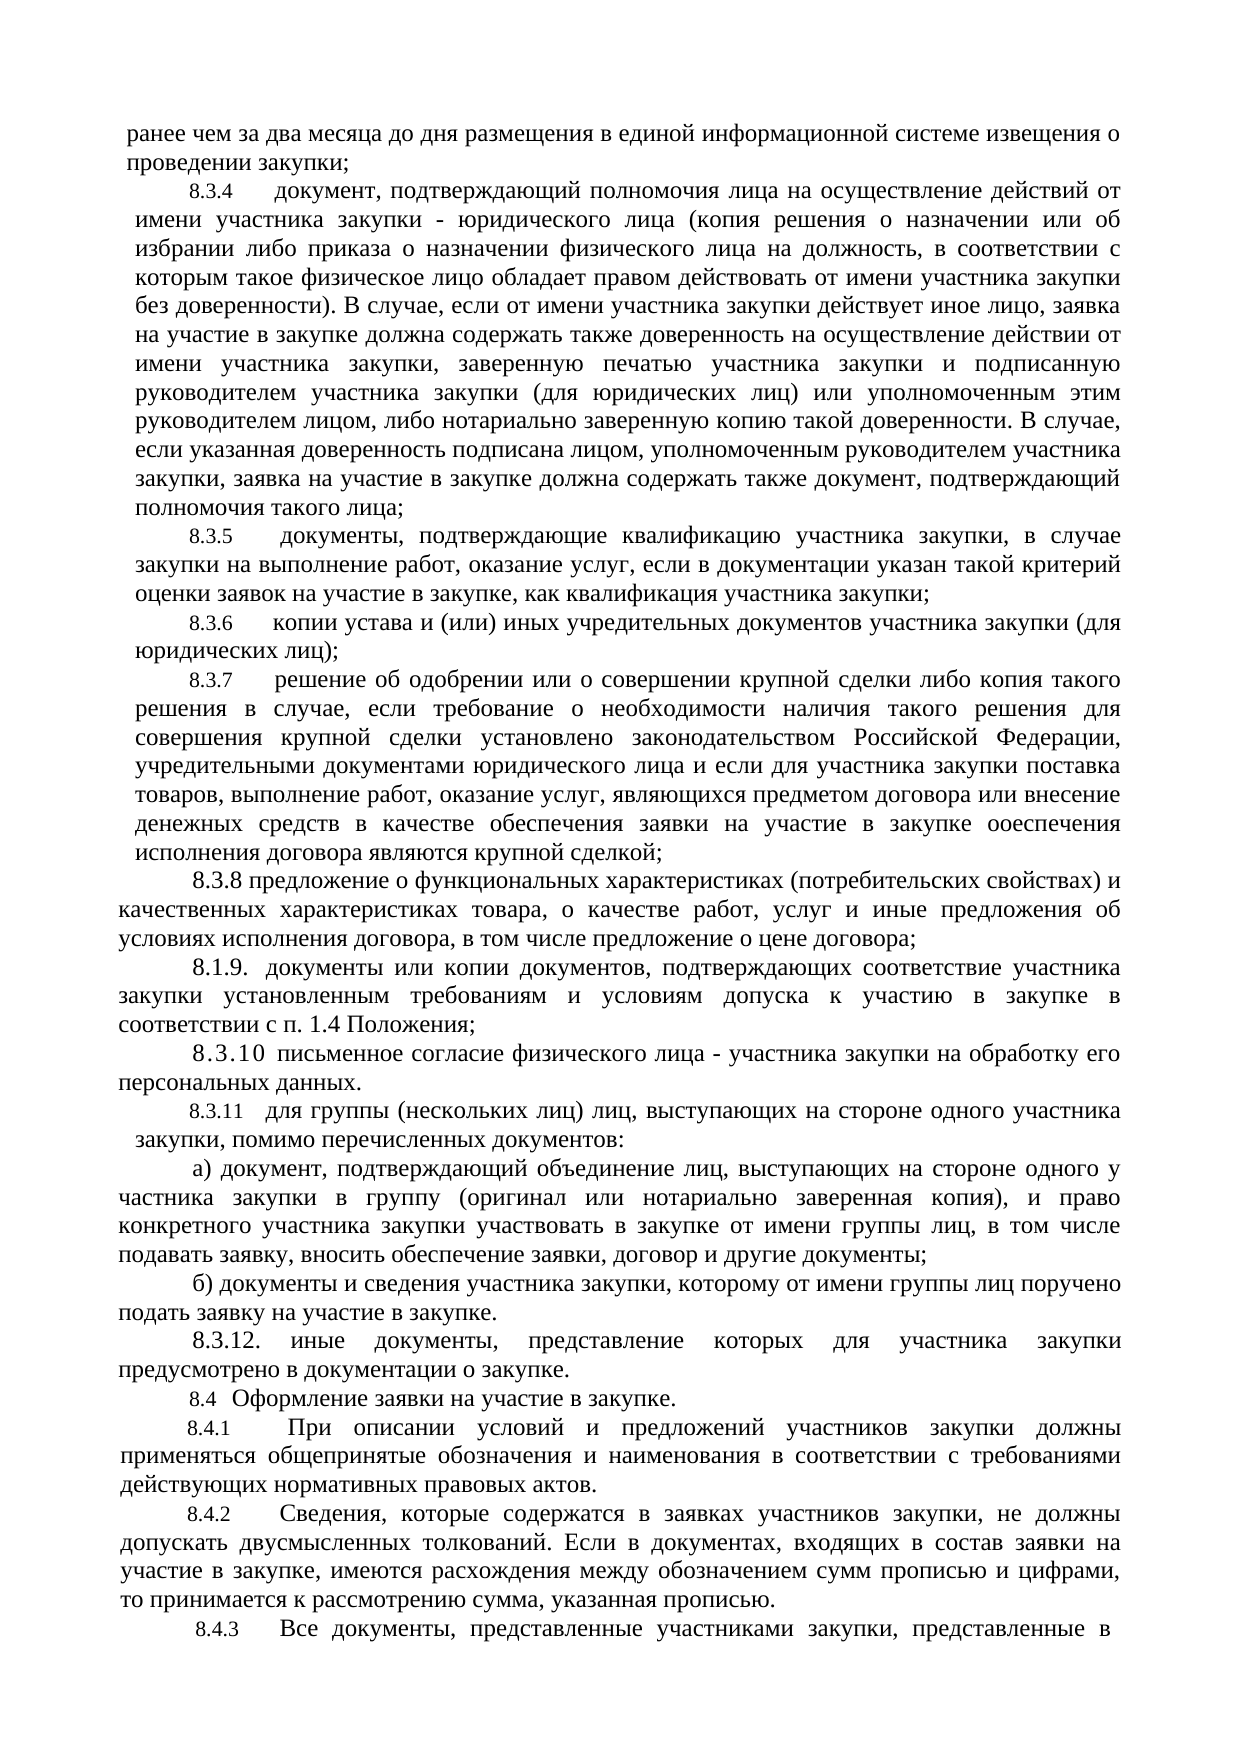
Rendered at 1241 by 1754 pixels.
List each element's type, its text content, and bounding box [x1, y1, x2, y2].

list решение об одобрении или о совершении крупной сделки либо копия такого решения в случае, если требование о необходимости наличия такого решения для совершения крупной сделки установлено законодательством Российской Федерации, учредительными документами юридического лица и если для участника закупки поставка товаров, выполнение работ, оказание услуг, являющихся предметом договора или внесение денежных средств в качестве обеспечения заявки на участие в закупке ооеспечения исполнения договора являются крупной сделкой; [135, 664, 1122, 866]
list При описании условий и предложений участников закупки должны применяться общепринятые обозначения и наименования в соответствии с требованиями действующих нормативных правовых актов. [120, 1412, 1122, 1498]
text 8.3.8 предложение о функциональных характеристиках (потребительских свойствах) и качественных характеристиках товара, о качестве работ, услуг и иные предложения об условиях исполнения договора, в том числе предложение о цене договора; [118, 866, 1122, 952]
list документы или копии документов, подтверждающих соответствие участника закупки установленным требованиям и условиям допуска к участию в закупке в соответствии с п. 1.4 Положения; [118, 952, 1122, 1038]
list для группы (нескольких лиц) лиц, выступающих на стороне одного участника закупки, помимо перечисленных документов: [135, 1096, 1122, 1153]
list Оформление заявки на участие в закупке. [135, 1383, 1122, 1412]
text 8.3.10 письменное согласие физического лица - участника закупки на обработку его персональных данных. [118, 1038, 1122, 1096]
text 8.3.12. иные документы, представление которых для участника закупки предусмотрено в документации о закупке. [118, 1326, 1122, 1383]
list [137, 1613, 1112, 1642]
list документ, подтверждающий полномочия лица на осуществление действий от имени участника закупки - юридического лица (копия решения о назначении или об избрании либо приказа о назначении физического лица на должность, в соответствии с которым такое физическое лицо обладает правом действовать от имени участника закупки без доверенности). В случае, если от имени участника закупки действует иное лицо, заявка на участие в закупке должна содержать также доверенность на осуществление действии от имени участника закупки, заверенную печатью участника закупки и подписанную руководителем участника закупки (для юридических лиц) или уполномоченным этим руководителем лицом, либо нотариально заверенную копию такой доверенности. В случае, если указанная доверенность подписана лицом, уполномоченным руководителем участника закупки, заявка на участие в закупке должна содержать также документ, подтверждающий полномочия такого лица; [135, 176, 1122, 521]
list копии устава и (или) иных учредительных документов участника закупки (для юридических лиц); [135, 607, 1122, 664]
list Сведения, которые содержатся в заявках участников закупки, не должны допускать двусмысленных толкований. Если в документах, входящих в состав заявки на участие в закупке, имеются расхождения между обозначением сумм прописью и цифрами, то принимается к рассмотрению сумма, указанная прописью. [120, 1498, 1122, 1613]
list документы, подтверждающие квалификацию участника закупки, в случае закупки на выполнение работ, оказание услуг, если в документации указан такой критерий оценки заявок на участие в закупке, как квалификация участника закупки; [135, 521, 1122, 607]
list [126, 118, 1122, 176]
text а) документ, подтверждающий объединение лиц, выступающих на стороне одного у частника закупки в группу (оригинал или нотариально заверенная копия), и право конкретного участника закупки участвовать в закупке от имени группы лиц, в том числе подавать заявку, вносить обеспечение заявки, договор и другие документы; [118, 1153, 1122, 1268]
text б) документы и сведения участника закупки, которому от имени группы лиц поручено подать заявку на участие в закупке. [118, 1268, 1122, 1326]
